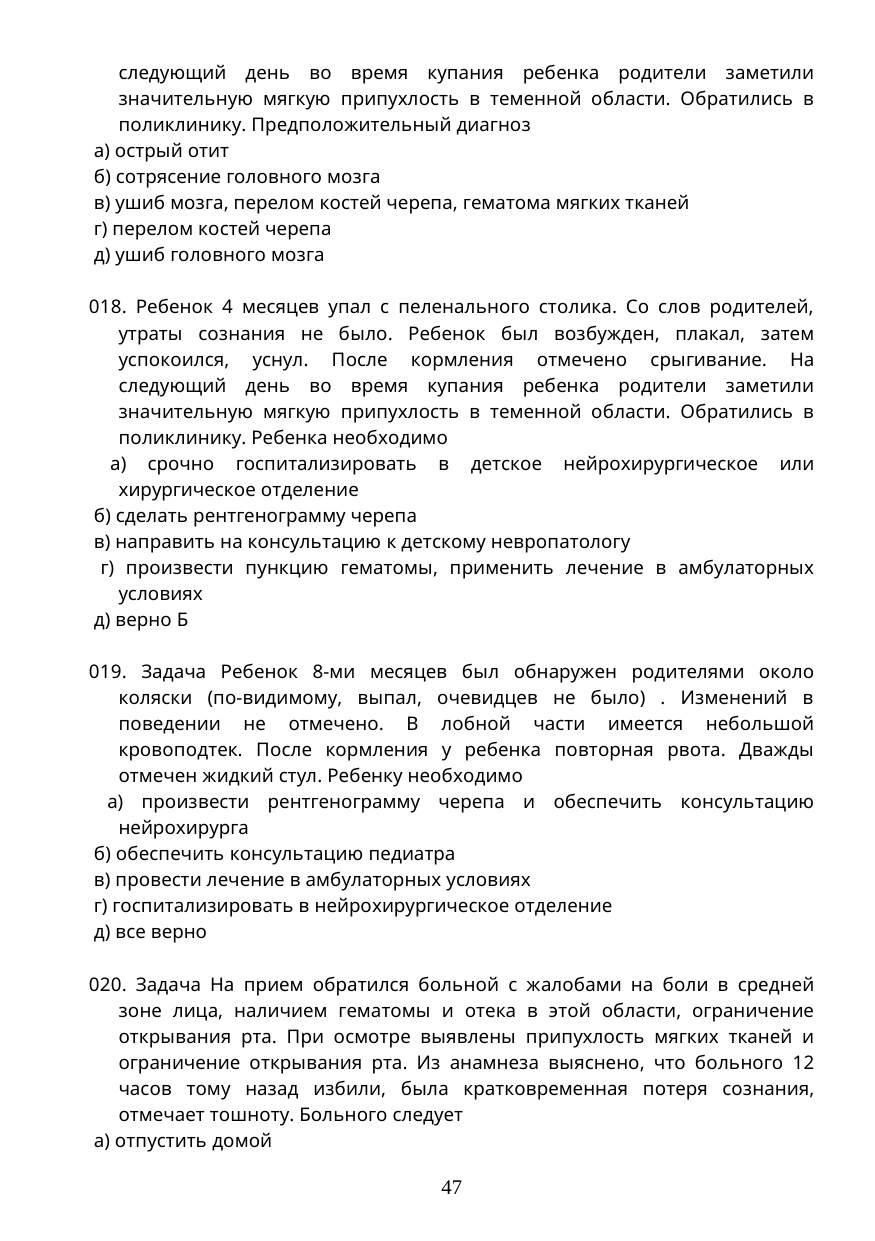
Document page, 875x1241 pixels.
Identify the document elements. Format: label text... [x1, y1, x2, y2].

text а) отпустить домой [89, 1127, 815, 1153]
text б) обеспечить консультацию педиатра [89, 840, 815, 866]
text а) произвести рентгенограмму черепа и обеспечить консультацию нейрохирурга [89, 788, 815, 840]
text д) ушиб головного мозга [89, 241, 815, 267]
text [89, 59, 815, 137]
text б) сделать рентгенограмму черепа [89, 502, 815, 528]
text в) ушиб мозга, перелом костей черепа, гематома мягких тканей [89, 189, 815, 215]
text в) провести лечение в амбулаторных условиях [89, 866, 815, 892]
text г) перелом костей черепа [89, 215, 815, 241]
text 019. Задача Ребенок 8-ми месяцев был обнаружен родителями около коляски (по-видимому, выпал, очевидцев не было) . Изменений в поведении не отмечено. В лобной части имеется небольшой кровоподтек. После кормления у ребенка повторная рвота. Дважды отмечен жидкий стул. Ребенку необходимо [89, 658, 815, 788]
text б) сотрясение головного мозга [89, 163, 815, 189]
text г) произвести пункцию гематомы, применить лечение в амбулаторных условиях [89, 554, 815, 606]
text д) все верно [89, 918, 815, 944]
text а) срочно госпитализировать в детское нейрохирургическое или хирургическое отделение [89, 450, 815, 502]
text 018. Ребенок 4 месяцев упал с пеленального столика. Со слов родителей, утраты сознания не было. Ребенок был возбужден, плакал, затем успокоился, уснул. После кормления отмечено срыгивание. На следующий день во время купания ребенка родители заметили значительную мягкую припухлость в теменной области. Обратились в поликлинику. Ребенка необходимо [89, 293, 815, 450]
text г) госпитализировать в нейрохирургическое отделение [89, 892, 815, 918]
text в) направить на консультацию к детскому невропатологу [89, 528, 815, 554]
text а) острый отит [89, 137, 815, 163]
text д) верно Б [89, 606, 815, 632]
text 020. Задача На прием обратился больной с жалобами на боли в средней зоне лица, наличием гематомы и отека в этой области, ограничение открывания рта. При осмотре выявлены припухлость мягких тканей и ограничение открывания рта. Из анамнеза выяснено, что больного 12 часов тому назад избили, была кратковременная потеря сознания, отмечает тошноту. Больного следует [89, 971, 815, 1127]
